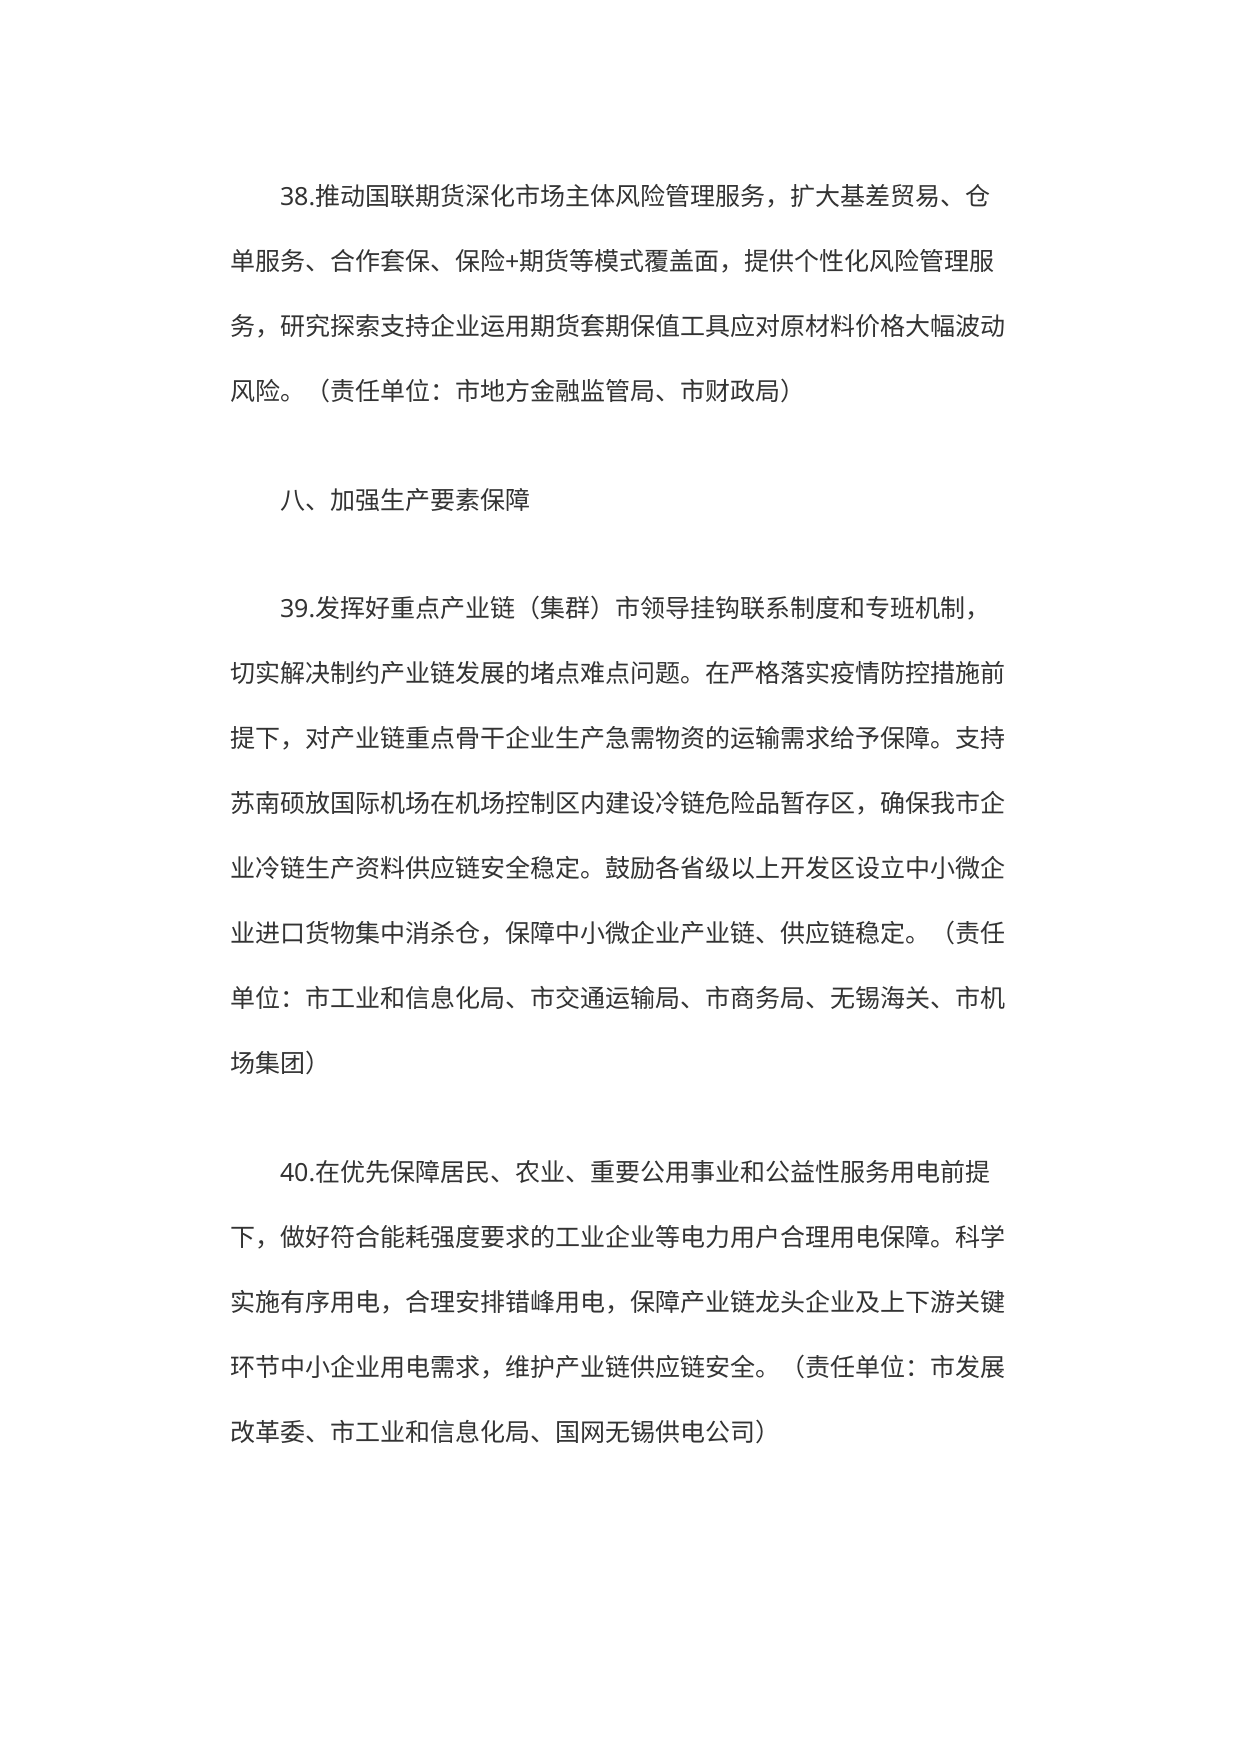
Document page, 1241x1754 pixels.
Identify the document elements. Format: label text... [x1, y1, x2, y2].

text 39.发挥好重点产业链（集群）市领导挂钩联系制度和专班机制，切实解决制约产业链发展的堵点难点问题。在严格落实疫情防控措施前提下，对产业链重点骨干企业生产急需物资的运输需求给予保障。支持苏南硕放国际机场在机场控制区内建设冷链危险品暂存区，确保我市企业冷链生产资料供应链安全稳定。鼓励各省级以上开发区设立中小微企业进口货物集中消杀仓，保障中小微企业产业链、供应链稳定。（责任单位：市工业和信息化局、市交通运输局、市商务局、无锡海关、市机场集团） [230, 574, 1011, 1094]
text 八、加强生产要素保障 [230, 466, 1011, 531]
text 38.推动国联期货深化市场主体风险管理服务，扩大基差贸易、仓单服务、合作套保、保险+期货等模式覆盖面，提供个性化风险管理服务，研究探索支持企业运用期货套期保值工具应对原材料价格大幅波动风险。（责任单位：市地方金融监管局、市财政局） [230, 162, 1011, 422]
text 40.在优先保障居民、农业、重要公用事业和公益性服务用电前提下，做好符合能耗强度要求的工业企业等电力用户合理用电保障。科学实施有序用电，合理安排错峰用电，保障产业链龙头企业及上下游关键环节中小企业用电需求，维护产业链供应链安全。（责任单位：市发展改革委、市工业和信息化局、国网无锡供电公司） [230, 1138, 1011, 1463]
